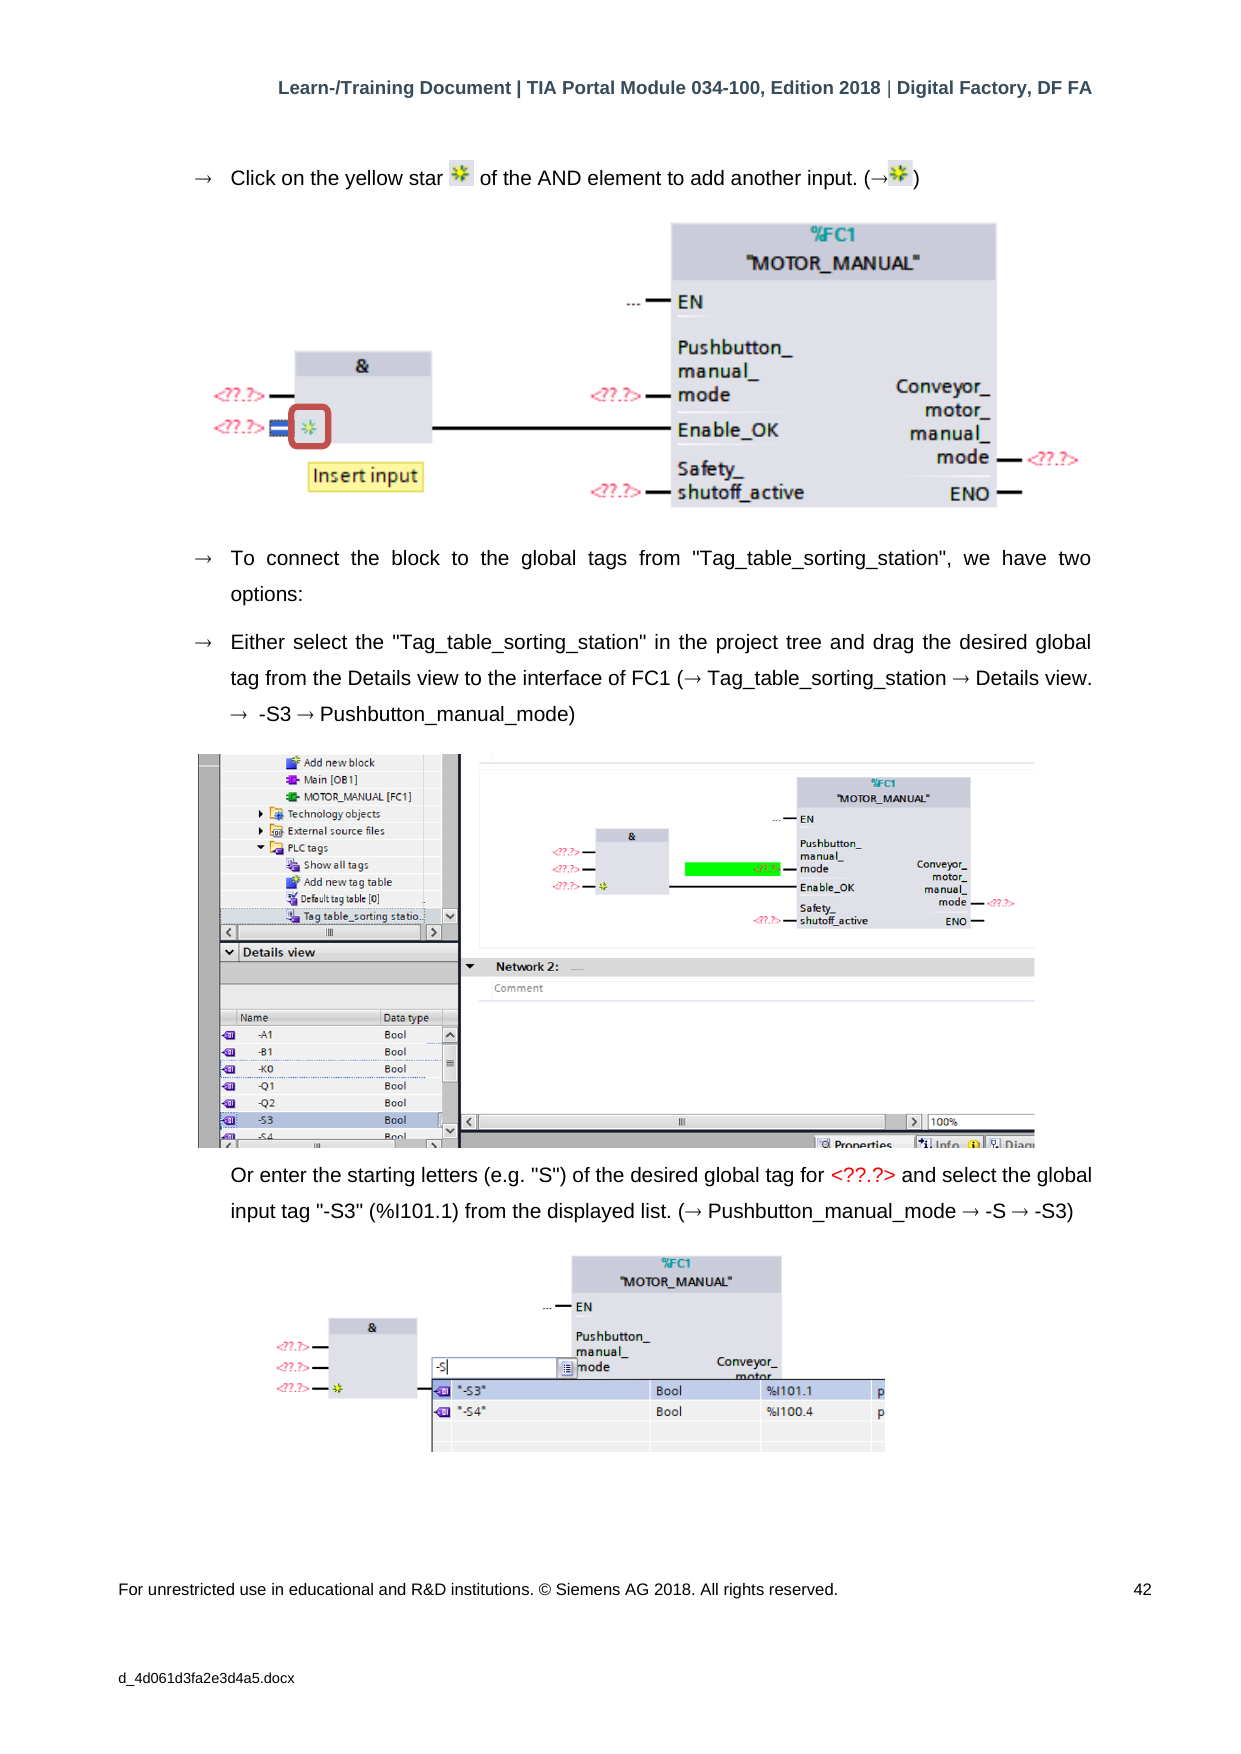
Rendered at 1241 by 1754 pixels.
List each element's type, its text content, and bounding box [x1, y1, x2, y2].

text Either select the "Tag_table_sorting_station" in the project tree and drag the desired global tag from the Details view to the interface of FC1 ( Tag_table_sorting_station Details view. -S3 Pushbutton_manual_mode) [195, 630, 1092, 726]
text To connect the block to the global tags from "Tag_table_sorting_station", we have two options: [195, 545, 1092, 605]
picture [449, 160, 474, 186]
list Or enter the starting letters (e.g. "S") of the desired global tag for <??.?> and select the global input tag "-S3" (%I101.1) from the displayed list. ( Pushbutton_manual_mode -S -S3) [230, 1163, 1092, 1223]
picture [194, 214, 1093, 533]
picture [194, 1247, 885, 1452]
picture [887, 160, 913, 186]
picture [194, 750, 1043, 1151]
text Click on the yellow star of the AND element to add another input. () [195, 160, 1092, 189]
